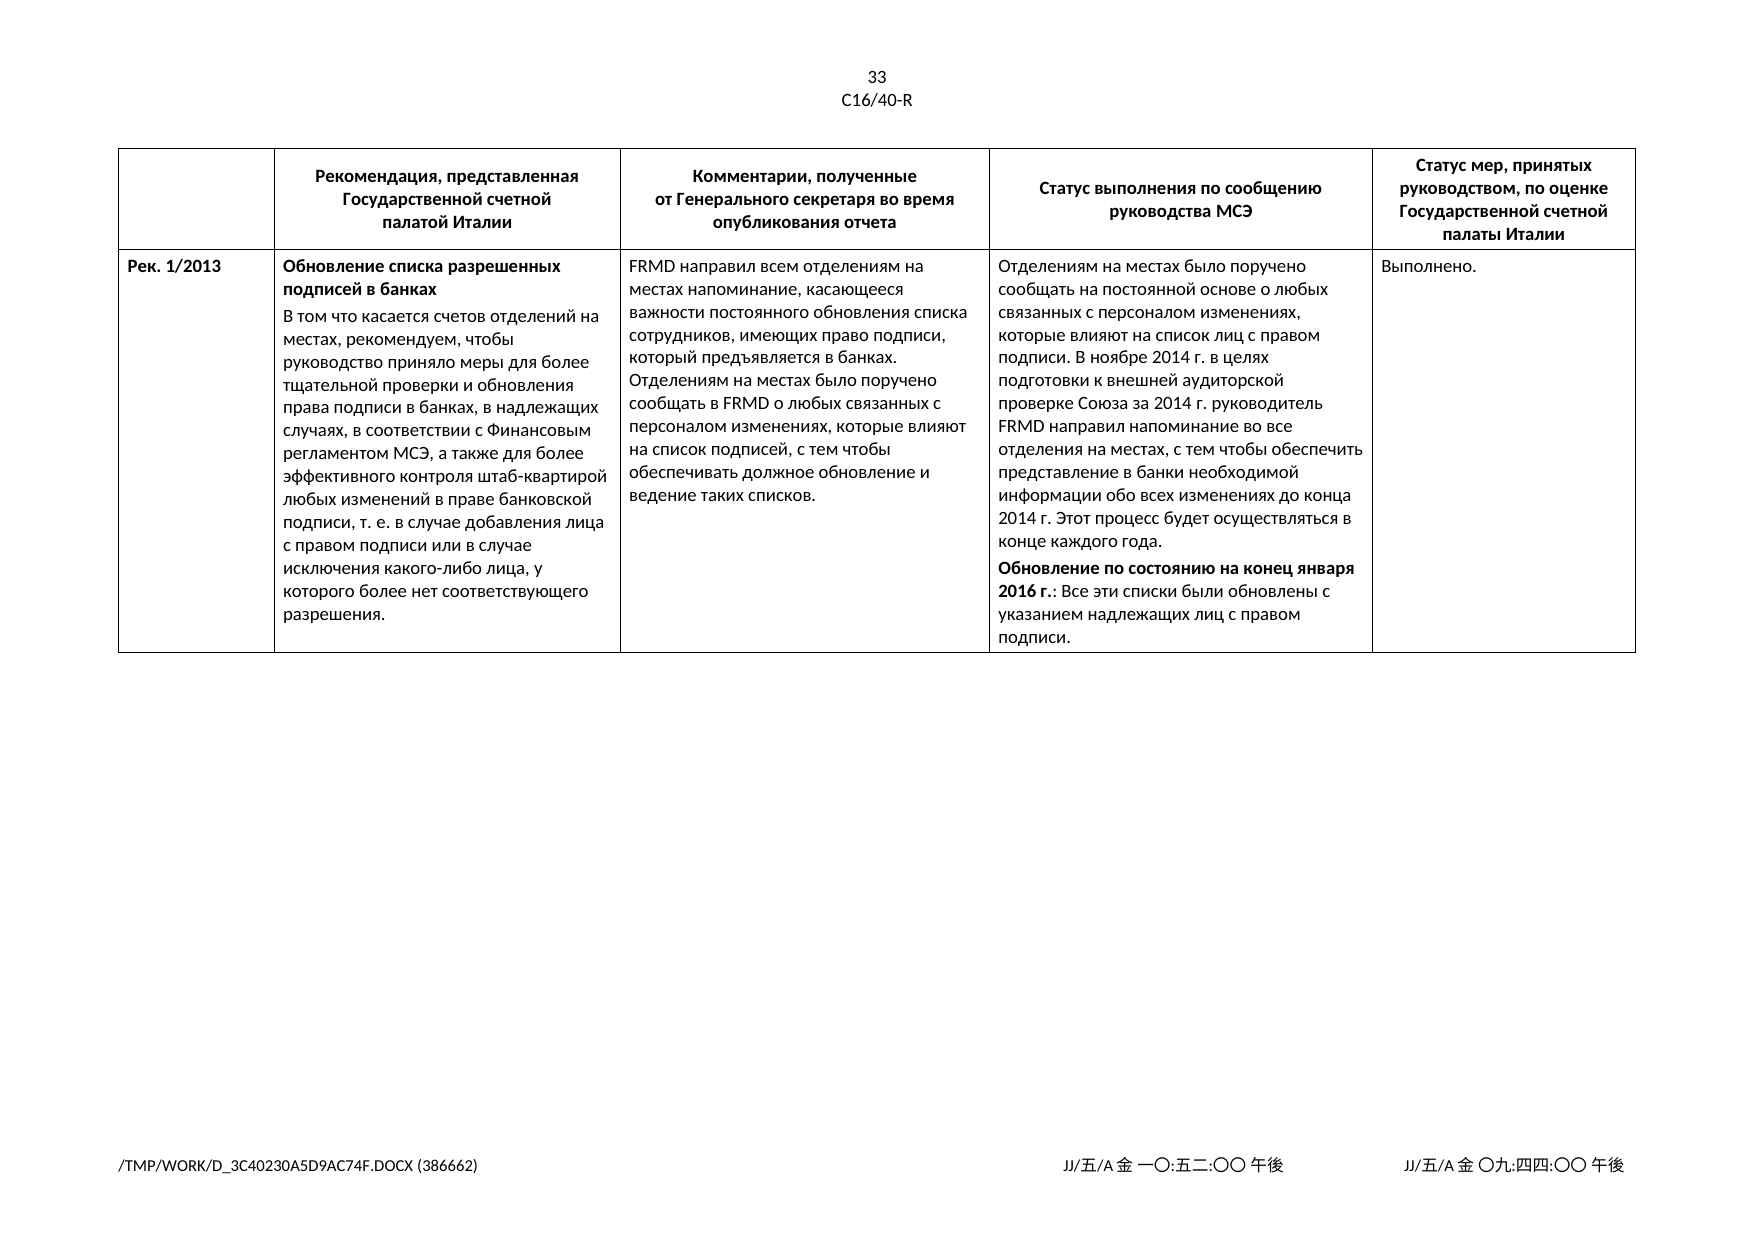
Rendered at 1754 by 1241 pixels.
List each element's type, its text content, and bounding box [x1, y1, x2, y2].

table_cell Рек. 1/2013 [119, 250, 274, 652]
table_header [119, 149, 274, 249]
table_header Статус выполнения по сообщению руководства МСЭ [990, 149, 1372, 249]
table_cell FRMD направил всем отделениям на местах напоминание, касающееся важности постоянного обновления списка сотрудников, имеющих право подписи, который предъявляется в банках. Отделениям на местах было поручено сообщать в FRMD о любых связанных с персоналом изменениях, которые влияют на список подписей, с тем чтобы обеспечивать должное обновление и ведение таких списков. [621, 250, 989, 652]
table_cell Отделениям на местах было поручено сообщать на постоянной основе о любых связанных с персоналом изменениях, которые влияют на список лиц с правом подписи. В ноябре 2014 г. в целях подготовки к внешней аудиторской проверке Союза за 2014 г. руководитель FRMD направил напоминание во все отделения на местах, с тем чтобы обеспечить представление в банки необходимой информации обо всех изменениях до конца 2014 г. Этот процесс будет осуществляться в конце каждого года. Обновление по состоянию на конец января 2016 г.: Все эти списки были обновлены с указанием надлежащих лиц с правом подписи. [990, 250, 1372, 652]
table_header Рекомендация, представленная Государственной счетной палатой Италии [275, 149, 620, 249]
table_header Статус мер, принятых руководством, по оценке Государственной счетной палаты Италии [1373, 149, 1635, 249]
table_cell Обновление списка разрешенных подписей в банках В том что касается счетов отделений на местах, рекомендуем, чтобы руководство приняло меры для более тщательной проверки и обновления права подписи в банках, в надлежащих случаях, в соответствии с Финансовым регламентом МСЭ, а также для более эффективного контроля штаб-квартирой любых изменений в праве банковской подписи, т. е. в случае добавления лица с правом подписи или в случае исключения какого-либо лица, у которого более нет соответствующего разрешения. [275, 250, 620, 652]
table_cell Выполнено. [1373, 250, 1635, 652]
table_header Комментарии, полученные от Генерального секретаря во время опубликования отчета [621, 149, 989, 249]
